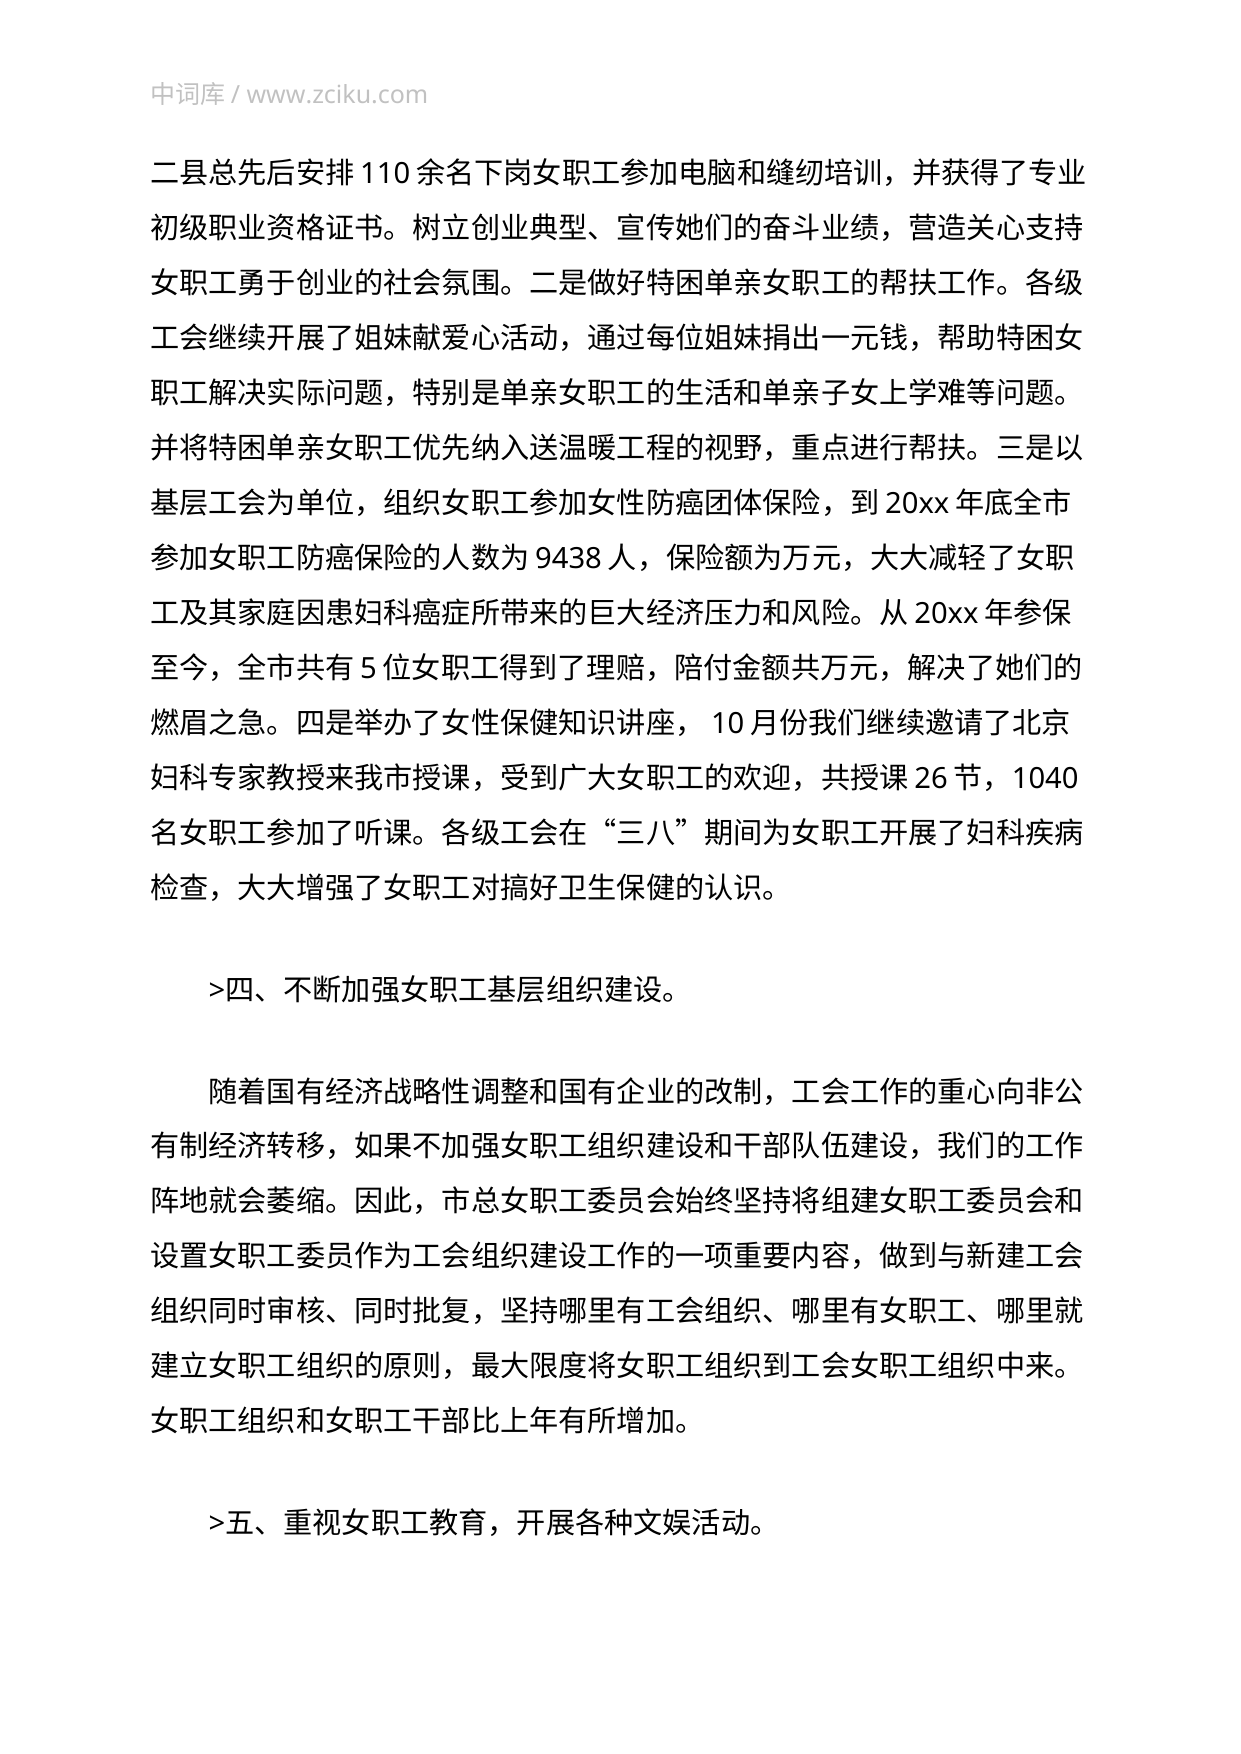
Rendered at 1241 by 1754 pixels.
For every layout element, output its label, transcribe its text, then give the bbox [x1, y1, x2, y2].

text >五、重视女职工教育，开展各种文娱活动。 [150, 1499, 1090, 1542]
text >四、不断加强女职工基层组织建设。 [150, 966, 1090, 1008]
text 随着国有经济战略性调整和国有企业的改制，工会工作的重心向非公有制经济转移，如果不加强女职工组织建设和干部队伍建设，我们的工作阵地就会萎缩。因此，市总女职工委员会始终坚持将组建女职工委员会和设置女职工委员作为工会组织建设工作的一项重要内容，做到与新建工会组织同时审核、同时批复，坚持哪里有工会组织、哪里有女职工、哪里就建立女职工组织的原则，最大限度将女职工组织到工会女职工组织中来。女职工组织和女职工干部比上年有所增加。 [150, 1068, 1090, 1440]
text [150, 150, 1090, 907]
